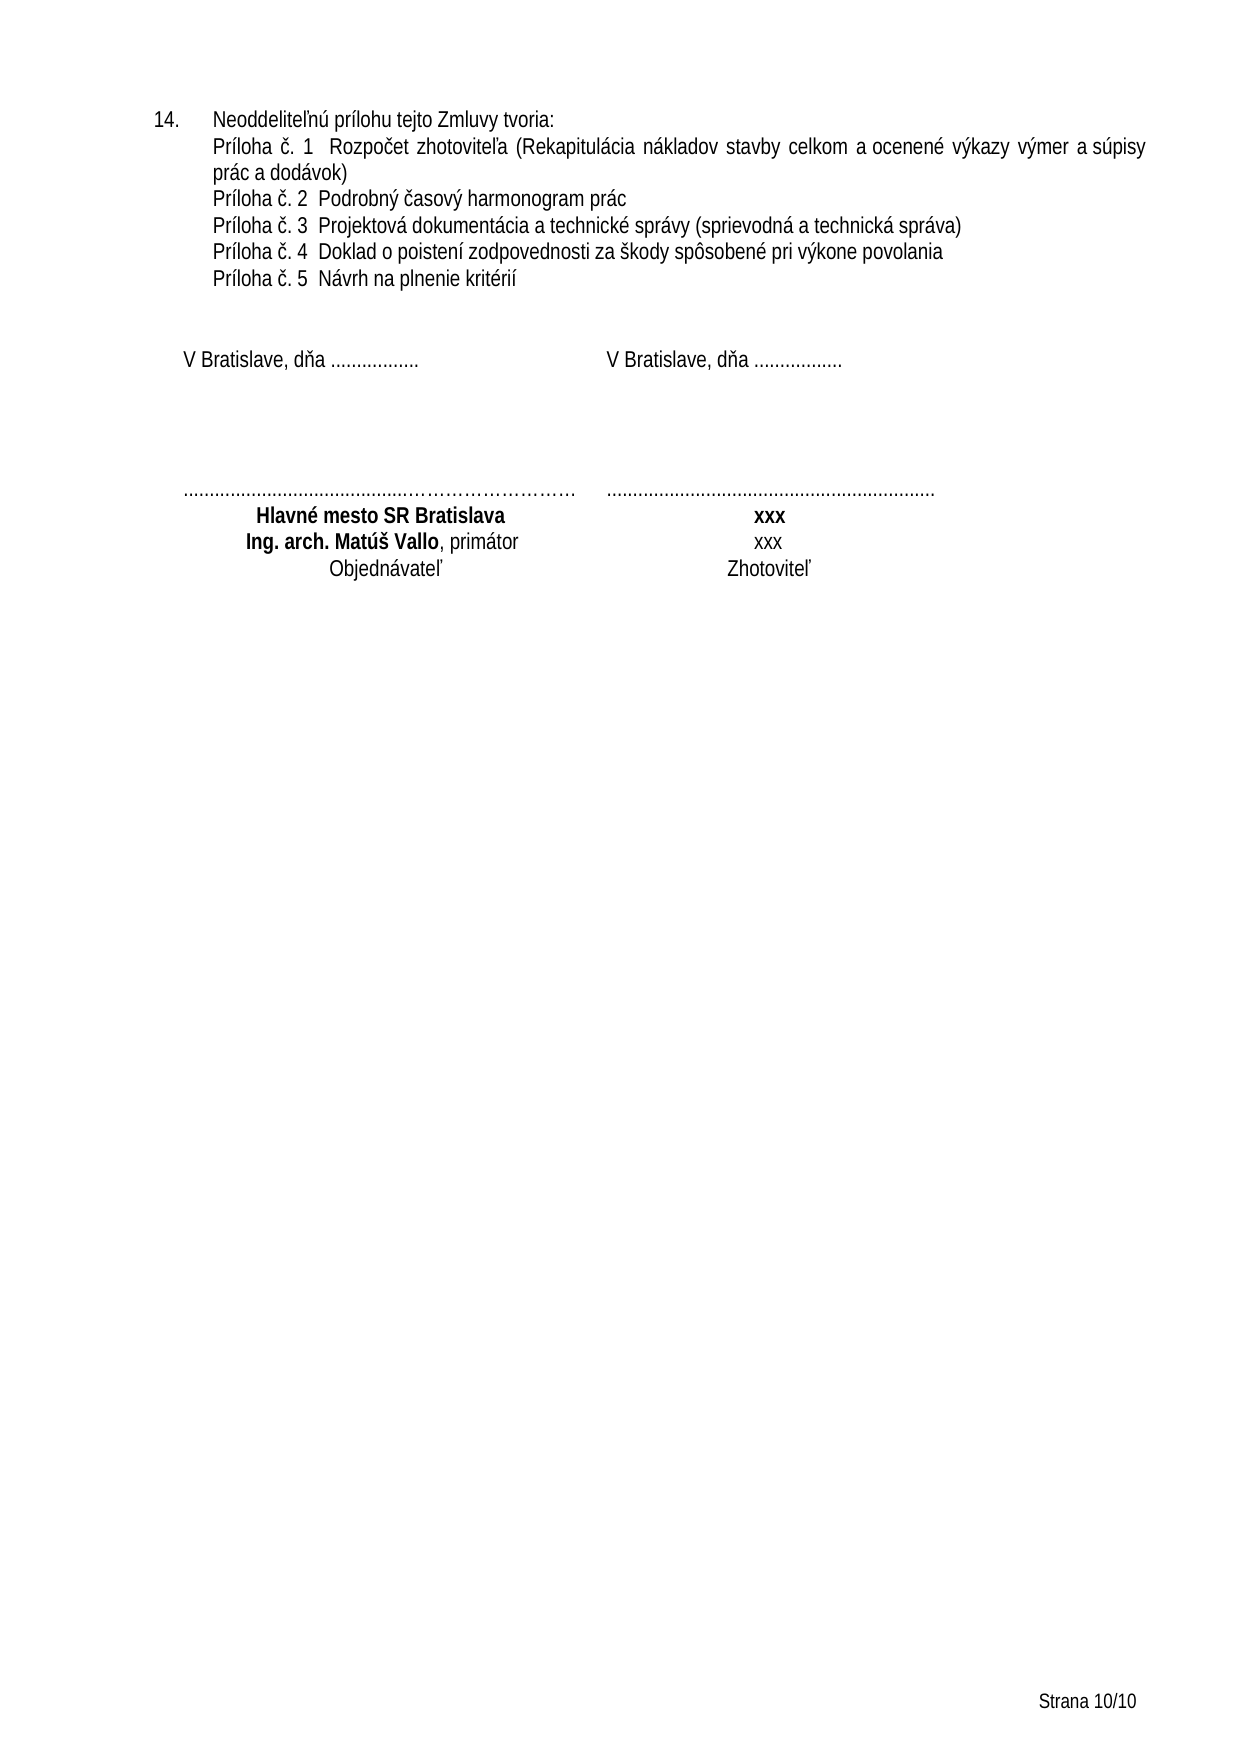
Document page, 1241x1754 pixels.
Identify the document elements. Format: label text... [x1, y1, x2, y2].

text Príloha č. 4 Doklad o poistení zodpovednosti za škody spôsobené pri výkone povolania [213, 238, 1146, 264]
text Objednávateľ Zhotoviteľ [183, 554, 1116, 607]
text Príloha č. 2 Podrobný časový harmonogram prác [213, 185, 1146, 212]
text Príloha č. 3 Projektová dokumentácia a technické správy (sprievodná a technická správa) [213, 212, 1146, 238]
text ...........................................……………………… ............................................................... [183, 475, 1116, 502]
text Príloha č. 1 Rozpočet zhotoviteľa (Rekapitulácia nákladov stavby celkom a ocenené výkazy výmer a súpisy prác a dodávok) [213, 133, 1146, 185]
list Neoddeliteľnú prílohu tejto Zmluvy tvoria: [153, 106, 1146, 133]
text Hlavné mesto SR Bratislava xxx [183, 502, 1116, 528]
text V Bratislave, dňa ................. V Bratislave, dňa ................. [183, 346, 1116, 372]
text Ing. arch. Matúš Vallo, primátor xxx [183, 528, 1116, 554]
text Príloha č. 5 Návrh na plnenie kritérií [213, 264, 1146, 291]
